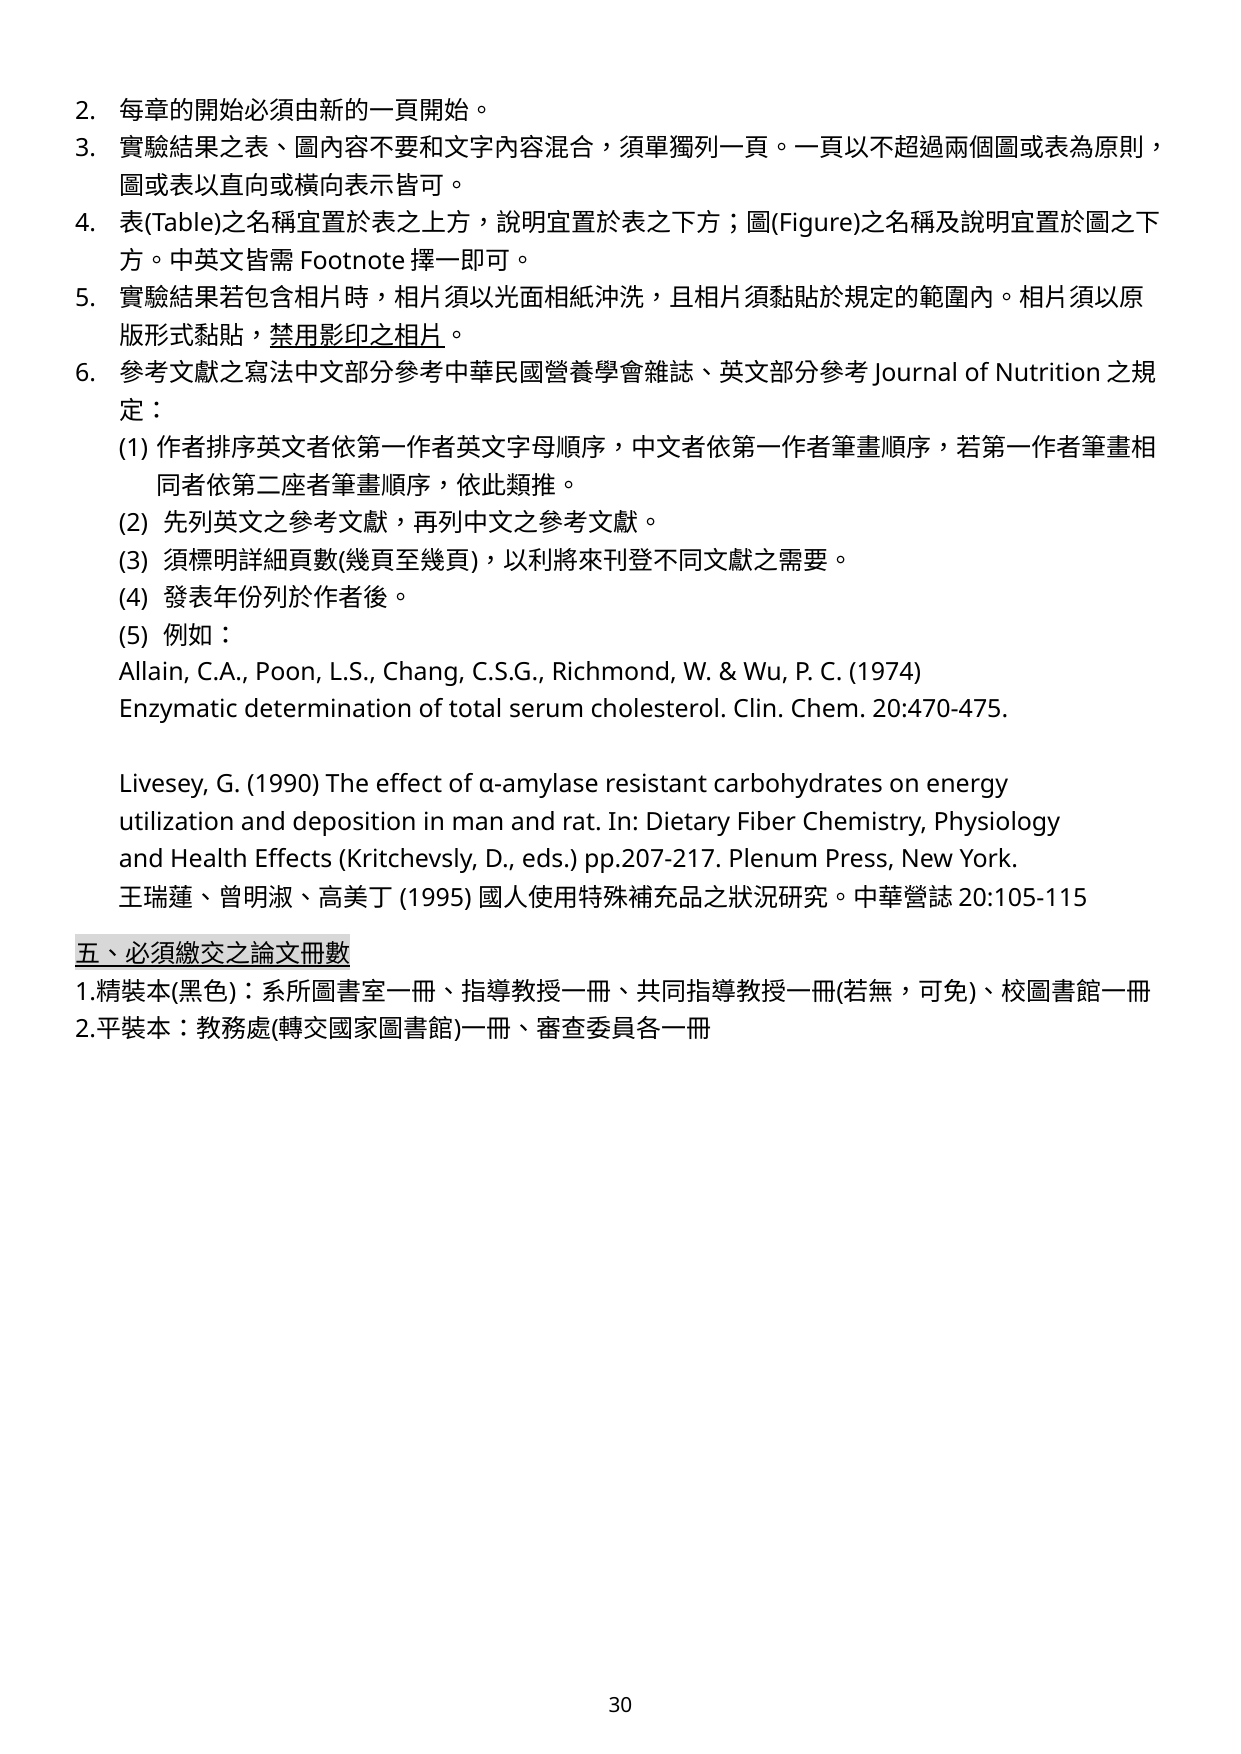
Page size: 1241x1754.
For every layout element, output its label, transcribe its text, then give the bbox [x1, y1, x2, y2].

list 表(Table)之名稱宜置於表之上方，說明宜置於表之下方；圖(Figure)之名稱及說明宜置於圖之下方。中英文皆需Footnote擇一即可。 [75, 202, 1165, 277]
text Enzymatic determination of total serum cholesterol. Clin. Chem. 20:470-475. [75, 689, 1165, 727]
list 參考文獻之寫法中文部分參考中華民國營養學會雜誌、英文部分參考Journal of Nutrition之規定： [75, 352, 1165, 427]
list 作者排序英文者依第一作者英文字母順序，中文者依第一作者筆畫順序，若第一作者筆畫相同者依第二座者筆畫順序，依此類推。 [119, 427, 1165, 502]
list 發表年份列於作者後。 [119, 577, 1165, 614]
text 1.精裝本(黑色)：系所圖書室一冊、指導教授一冊、共同指導教授一冊(若無，可免)、校圖書館一冊 [75, 971, 1165, 1008]
text 王瑞蓮、曾明淑、高美丁 (1995) 國人使用特殊補充品之狀況研究。中華營誌20:105-115 [75, 877, 1165, 914]
text Allain, C.A., Poon, L.S., Chang, C.S.G., Richmond, W. & Wu, P. C. (1974) [75, 652, 1165, 689]
list 實驗結果之表、圖內容不要和文字內容混合，須單獨列一頁。一頁以不超過兩個圖或表為原則，圖或表以直向或橫向表示皆可。 [75, 127, 1165, 202]
list 實驗結果若包含相片時，相片須以光面相紙沖洗，且相片須黏貼於規定的範圍內。相片須以原版形式黏貼，禁用影印之相片。 [75, 277, 1165, 352]
list 例如： [119, 614, 1165, 652]
text 五、必須繳交之論文冊數 [75, 933, 1165, 971]
list 須標明詳細頁數(幾頁至幾頁)，以利將來刊登不同文獻之需要。 [119, 539, 1165, 577]
list 每章的開始必須由新的一頁開始。 [75, 89, 1165, 127]
text utilization and deposition in man and rat. In: Dietary Fiber Chemistry, Physiology [75, 802, 1165, 839]
text Livesey, G. (1990) The effect of α-amylase resistant carbohydrates on energy [75, 764, 1165, 802]
text and Health Effects (Kritchevsly, D., eds.) pp.207-217. Plenum Press, New York. [75, 839, 1165, 877]
list 先列英文之參考文獻，再列中文之參考文獻。 [119, 502, 1165, 539]
text 2.平裝本：教務處(轉交國家圖書館)一冊、審查委員各一冊 [75, 1008, 1165, 1046]
